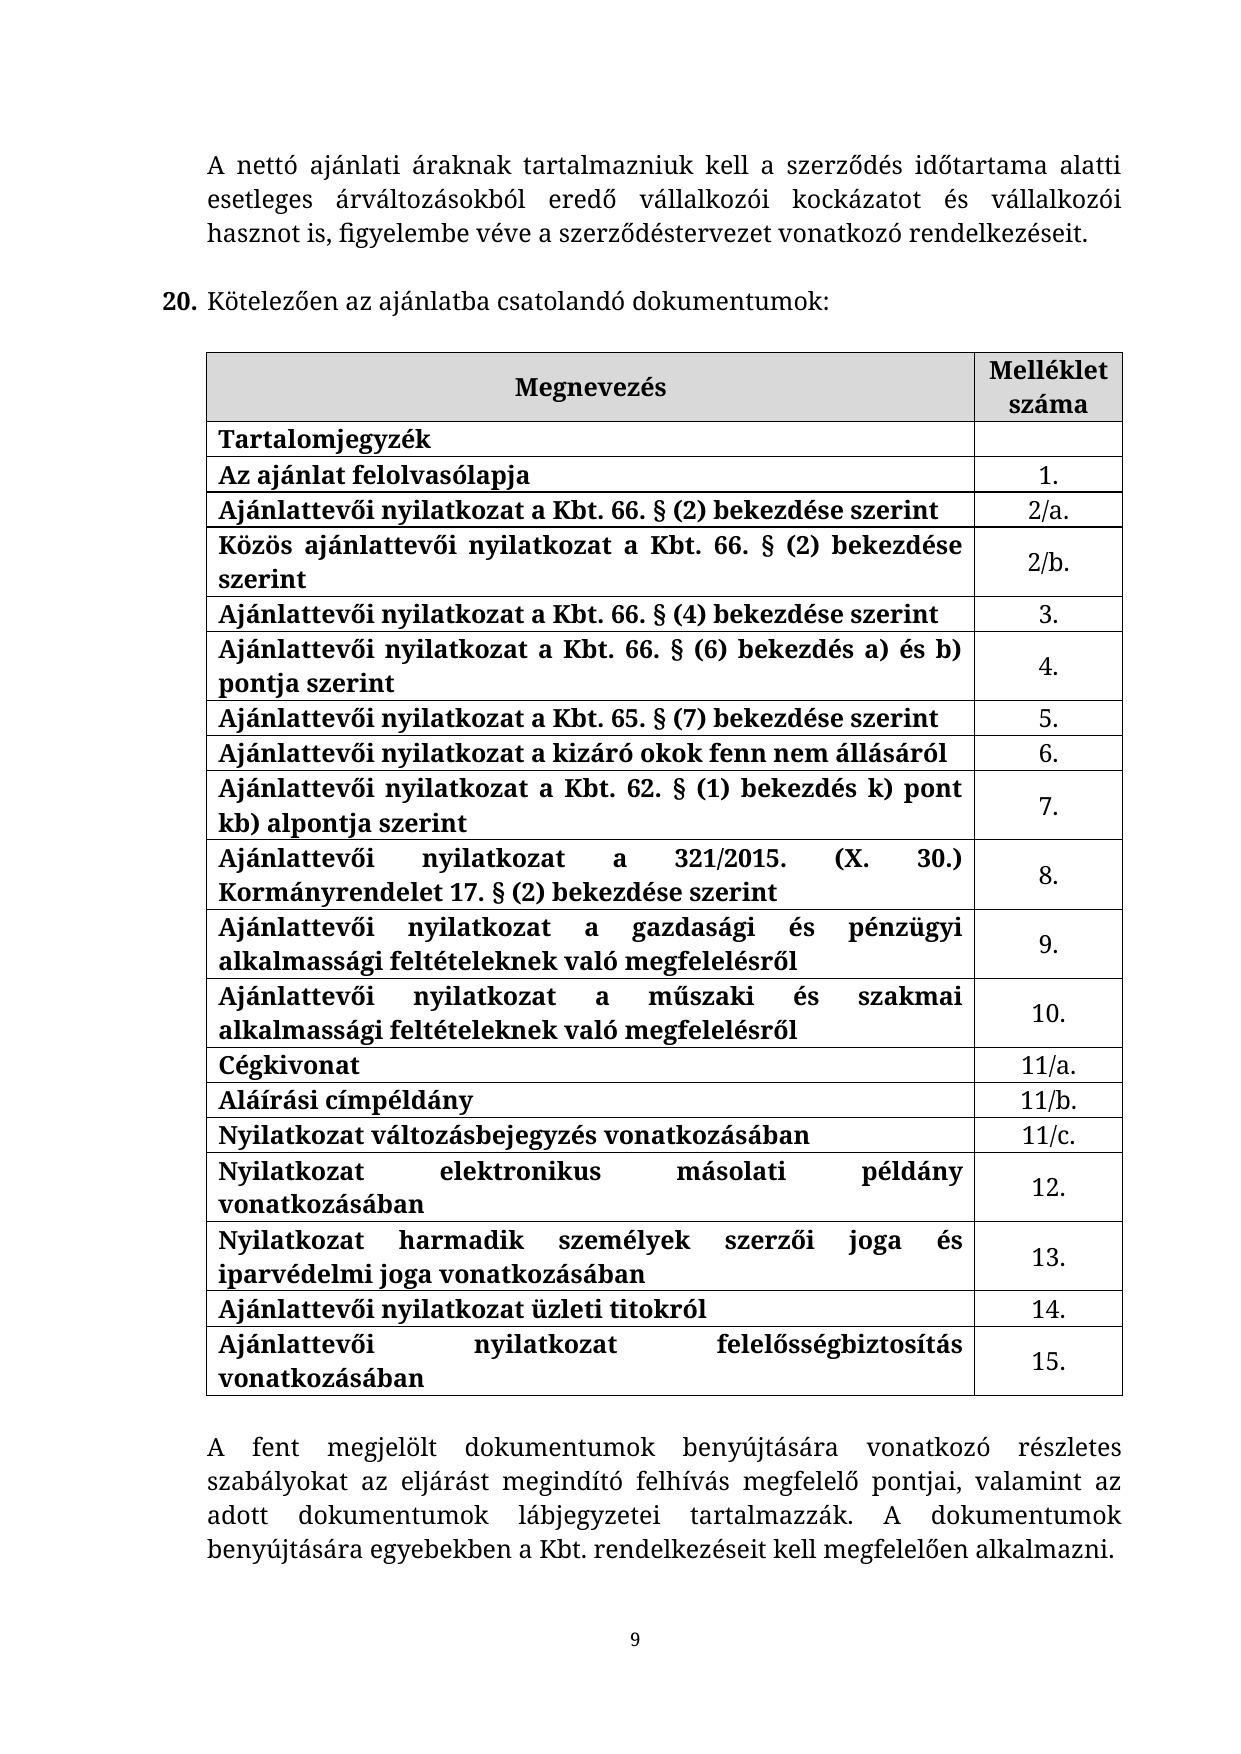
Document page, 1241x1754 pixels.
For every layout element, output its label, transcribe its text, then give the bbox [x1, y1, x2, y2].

table_cell 10. [975, 979, 1122, 1047]
table_cell Tartalomjegyzék [207, 422, 974, 456]
table_cell 11/b. [975, 1083, 1122, 1117]
table_cell 5. [975, 701, 1122, 735]
table_cell Ajánlattevői nyilatkozat a gazdasági és pénzügyi alkalmassági feltételeknek való megfelelésről [207, 910, 974, 978]
table_cell 11/a. [975, 1048, 1122, 1082]
table_cell Ajánlattevői nyilatkozat a Kbt. 66. § (2) bekezdése szerint [207, 493, 974, 526]
table_cell 9. [975, 910, 1122, 978]
table_cell Az ajánlat felolvasólapja [207, 457, 974, 491]
table_cell 1. [975, 457, 1122, 491]
table_cell 11/c. [975, 1118, 1122, 1152]
table_cell 15. [975, 1327, 1122, 1395]
table_cell 2/b. [975, 528, 1122, 596]
table_cell Aláírási címpéldány [207, 1083, 974, 1117]
table_cell 12. [975, 1153, 1122, 1221]
list Kötelezően az ajánlatba csatolandó dokumentumok: [162, 284, 1122, 318]
table_cell 13. [975, 1222, 1122, 1290]
table_cell Ajánlattevői nyilatkozat a Kbt. 66. § (6) bekezdés a) és b) pontja szerint [207, 632, 974, 700]
table_header Melléklet száma [975, 353, 1122, 421]
table_cell Nyilatkozat elektronikus másolati példány vonatkozásában [207, 1153, 974, 1221]
table_cell Ajánlattevői nyilatkozat a 321/2015. (X. 30.) Kormányrendelet 17. § (2) bekezdése szerint [207, 840, 974, 908]
table_cell Közös ajánlattevői nyilatkozat a Kbt. 66. § (2) bekezdése szerint [207, 528, 974, 596]
table_cell 4. [975, 632, 1122, 700]
table_cell Ajánlattevői nyilatkozat a kizáró okok fenn nem állásáról [207, 736, 974, 770]
table_cell Ajánlattevői nyilatkozat a Kbt. 66. § (4) bekezdése szerint [207, 597, 974, 631]
table_header Megnevezés [207, 353, 974, 421]
table_cell 6. [975, 736, 1122, 770]
table_cell 8. [975, 840, 1122, 908]
table_cell Cégkivonat [207, 1048, 974, 1082]
table_cell 14. [975, 1291, 1122, 1326]
table_cell 2/a. [975, 493, 1122, 526]
table_cell Ajánlattevői nyilatkozat felelősségbiztosítás vonatkozásában [207, 1327, 974, 1395]
table_cell 7. [975, 771, 1122, 839]
table_cell Ajánlattevői nyilatkozat üzleti titokról [207, 1291, 974, 1326]
table_cell [975, 422, 1122, 456]
text A nettó ajánlati áraknak tartalmazniuk kell a szerződés időtartama alatti esetleges árváltozásokból eredő vállalkozói kockázatot és vállalkozói hasznot is, figyelembe véve a szerződéstervezet vonatkozó rendelkezéseit. [207, 148, 1122, 250]
table_cell Ajánlattevői nyilatkozat a Kbt. 65. § (7) bekezdése szerint [207, 701, 974, 735]
table_cell Nyilatkozat harmadik személyek szerzői joga és iparvédelmi joga vonatkozásában [207, 1222, 974, 1290]
table_cell 3. [975, 597, 1122, 631]
table_cell Ajánlattevői nyilatkozat a műszaki és szakmai alkalmassági feltételeknek való megfelelésről [207, 979, 974, 1047]
table_cell Nyilatkozat változásbejegyzés vonatkozásában [207, 1118, 974, 1152]
table_cell Ajánlattevői nyilatkozat a Kbt. 62. § (1) bekezdés k) pont kb) alpontja szerint [207, 771, 974, 839]
